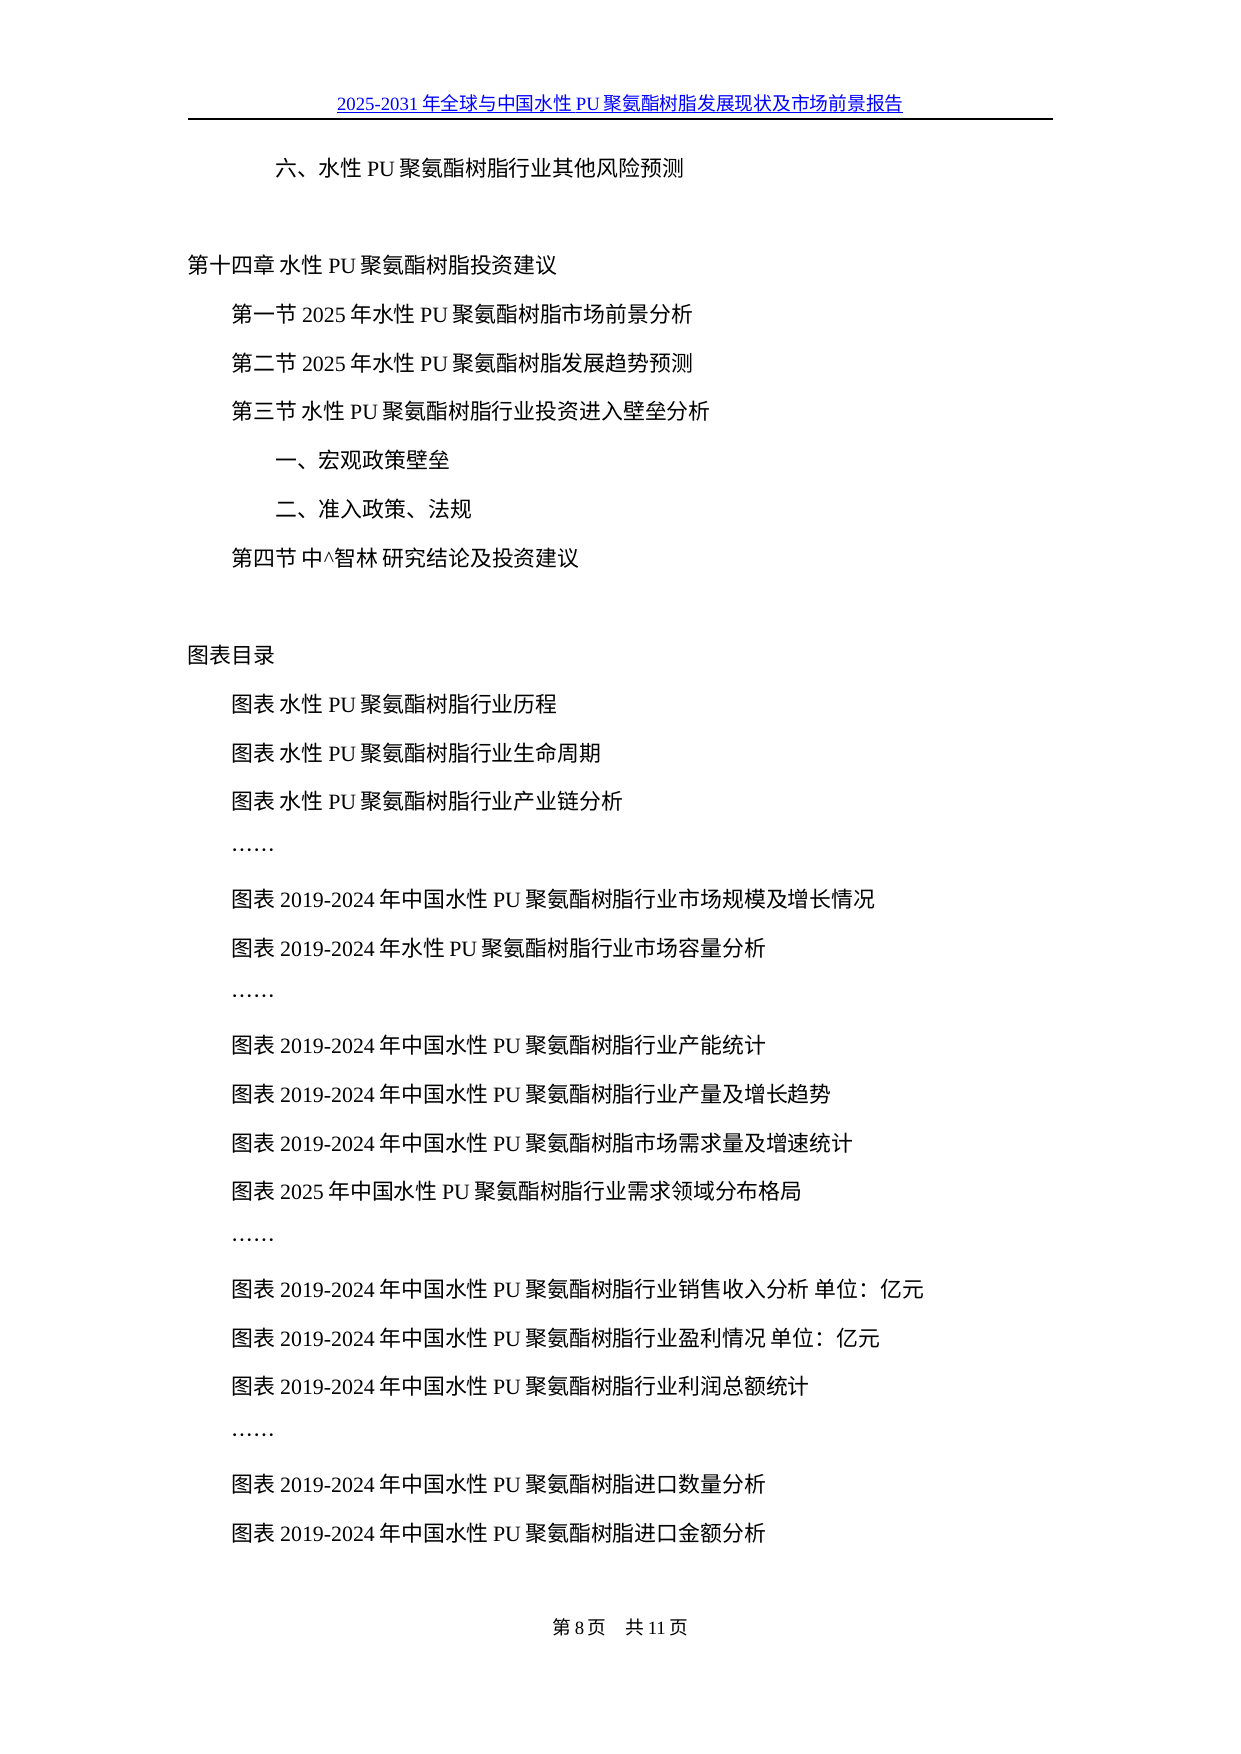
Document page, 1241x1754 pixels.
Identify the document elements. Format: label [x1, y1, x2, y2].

text [187, 150, 1053, 1548]
